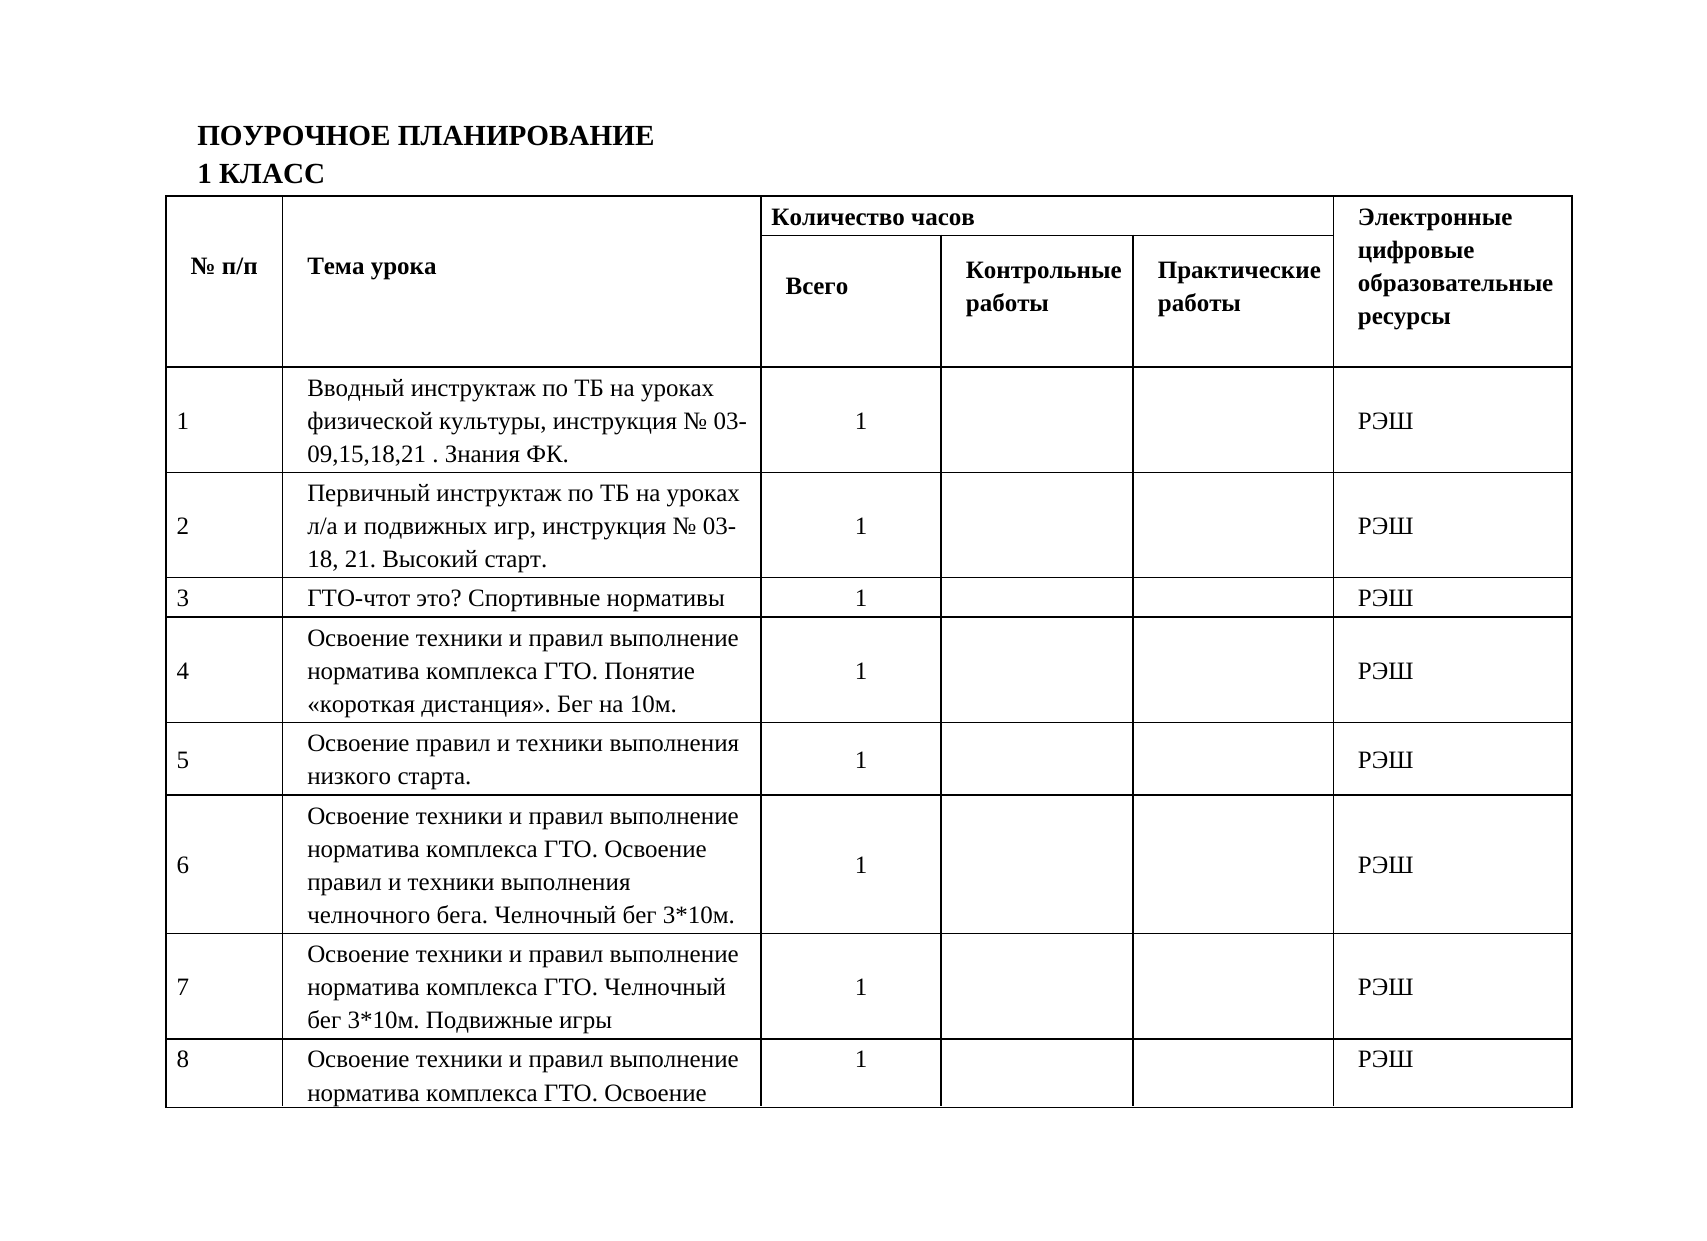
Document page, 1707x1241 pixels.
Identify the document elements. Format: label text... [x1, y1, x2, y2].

table_cell [942, 1040, 1132, 1106]
table_cell ГТО-чтот это? Спортивные нормативы [283, 578, 760, 616]
table_cell РЭШ [1334, 578, 1571, 616]
table_cell 6 [167, 796, 282, 932]
table_cell Практические работы [1134, 236, 1333, 366]
table_cell РЭШ [1334, 934, 1571, 1038]
table_cell РЭШ [1334, 618, 1571, 722]
text ПОУРОЧНОЕ ПЛАНИРОВАНИЕ [190, 118, 1618, 152]
table_cell Контрольные работы [942, 236, 1132, 366]
table_cell 7 [167, 934, 282, 1038]
table_cell [1134, 368, 1333, 471]
table_cell 2 [167, 473, 282, 577]
table_cell Освоение техники и правил выполнение норматива комплекса ГТО. Челночный бег 3*10м. Подвижные игры [283, 934, 760, 1038]
table_cell [942, 618, 1132, 722]
table_cell [942, 578, 1132, 616]
table_cell 8 [167, 1040, 282, 1106]
table_cell [1134, 618, 1333, 722]
table_cell 1 [762, 368, 940, 471]
table_cell Освоение техники и правил выполнение норматива комплекса ГТО. Освоение правил и техники выполнения челночного бега. Челночный бег 3*10м. [283, 796, 760, 932]
table_header Количество часов [762, 197, 1333, 234]
table_cell [942, 473, 1132, 577]
table_cell 5 [167, 723, 282, 794]
table_cell РЭШ [1334, 723, 1571, 794]
table_cell 1 [762, 578, 940, 616]
text 1 КЛАСС [190, 157, 1618, 190]
table_cell 1 [762, 618, 940, 722]
table_cell [1134, 473, 1333, 577]
table_cell 3 [167, 578, 282, 616]
table_cell [942, 723, 1132, 794]
table_cell Освоение техники и правил выполнение норматива комплекса ГТО. Понятие «короткая дистанция». Бег на 10м. [283, 618, 760, 722]
table_cell 1 [167, 368, 282, 471]
table_cell [942, 796, 1132, 932]
table_cell [942, 934, 1132, 1038]
table_cell [1134, 578, 1333, 616]
table_header Тема урока [283, 197, 760, 366]
table_cell РЭШ [1334, 796, 1571, 932]
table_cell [283, 1040, 760, 1106]
table_cell 1 [762, 796, 940, 932]
table_cell 1 [762, 723, 940, 794]
table_cell РЭШ [1334, 368, 1571, 471]
table_cell [1134, 723, 1333, 794]
table_cell РЭШ [1334, 473, 1571, 577]
table_header Электронные цифровые образовательные ресурсы [1334, 197, 1571, 366]
table_header № п/п [167, 197, 282, 366]
table_cell Вводный инструктаж по ТБ на уроках физической культуры, инструкция № 03-09,15,18,21 . Знания ФК. [283, 368, 760, 471]
table_cell 4 [167, 618, 282, 722]
table_cell РЭШ [1334, 1040, 1571, 1106]
table_cell [1134, 1040, 1333, 1106]
table_cell Всего [762, 236, 940, 366]
table_cell [1134, 796, 1333, 932]
table_cell 1 [762, 934, 940, 1038]
table_cell Первичный инструктаж по ТБ на уроках л/а и подвижных игр, инструкция № 03-18, 21. Высокий старт. [283, 473, 760, 577]
table_cell 1 [762, 473, 940, 577]
table_cell Освоение правил и техники выполнения низкого старта. [283, 723, 760, 794]
table_cell 1 [762, 1040, 940, 1106]
table_cell [1134, 934, 1333, 1038]
table_cell [942, 368, 1132, 471]
